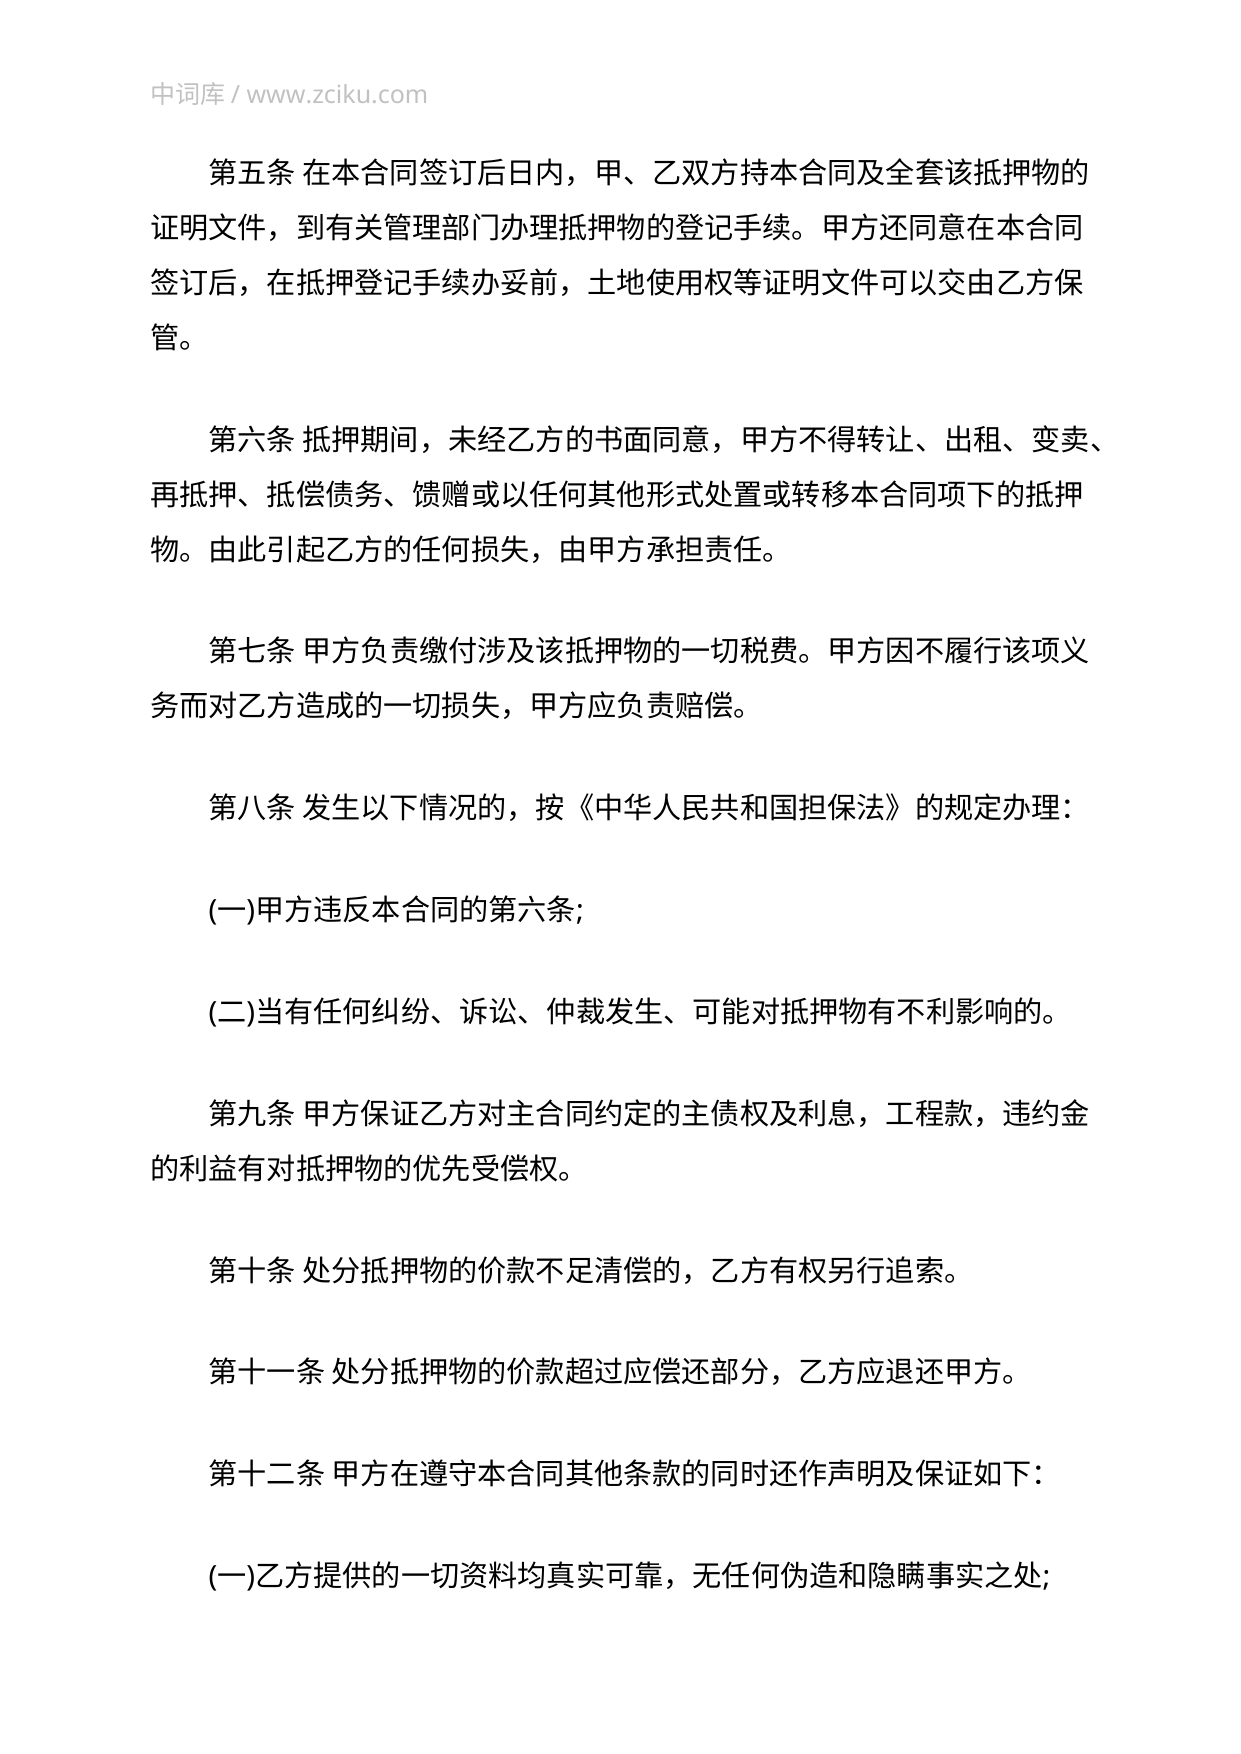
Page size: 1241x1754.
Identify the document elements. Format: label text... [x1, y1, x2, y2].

text (一)甲方违反本合同的第六条; [150, 886, 1090, 929]
text 第五条 在本合同签订后日内，甲、乙双方持本合同及全套该抵押物的证明文件，到有关管理部门办理抵押物的登记手续。甲方还同意在本合同签订后，在抵押登记手续办妥前，土地使用权等证明文件可以交由乙方保管。 [150, 150, 1090, 357]
text (二)当有任何纠纷、诉讼、仲裁发生、可能对抵押物有不利影响的。 [150, 988, 1090, 1031]
text 第七条 甲方负责缴付涉及该抵押物的一切税费。甲方因不履行该项义务而对乙方造成的一切损失，甲方应负责赔偿。 [150, 628, 1090, 725]
text 第九条 甲方保证乙方对主合同约定的主债权及利息，工程款，违约金的利益有对抵押物的优先受偿权。 [150, 1090, 1090, 1188]
text 第十一条 处分抵押物的价款超过应偿还部分，乙方应退还甲方。 [150, 1349, 1090, 1391]
text 第六条 抵押期间，未经乙方的书面同意，甲方不得转让、出租、变卖、再抵押、抵偿债务、馈赠或以任何其他形式处置或转移本合同项下的抵押物。由此引起乙方的任何损失，由甲方承担责任。 [150, 416, 1090, 568]
text (一)乙方提供的一切资料均真实可靠，无任何伪造和隐瞒事实之处; [150, 1552, 1090, 1595]
text 第十条 处分抵押物的价款不足清偿的，乙方有权另行追索。 [150, 1247, 1090, 1289]
text 第十二条 甲方在遵守本合同其他条款的同时还作声明及保证如下： [150, 1451, 1090, 1493]
text 第八条 发生以下情况的，按《中华人民共和国担保法》的规定办理： [150, 785, 1090, 827]
